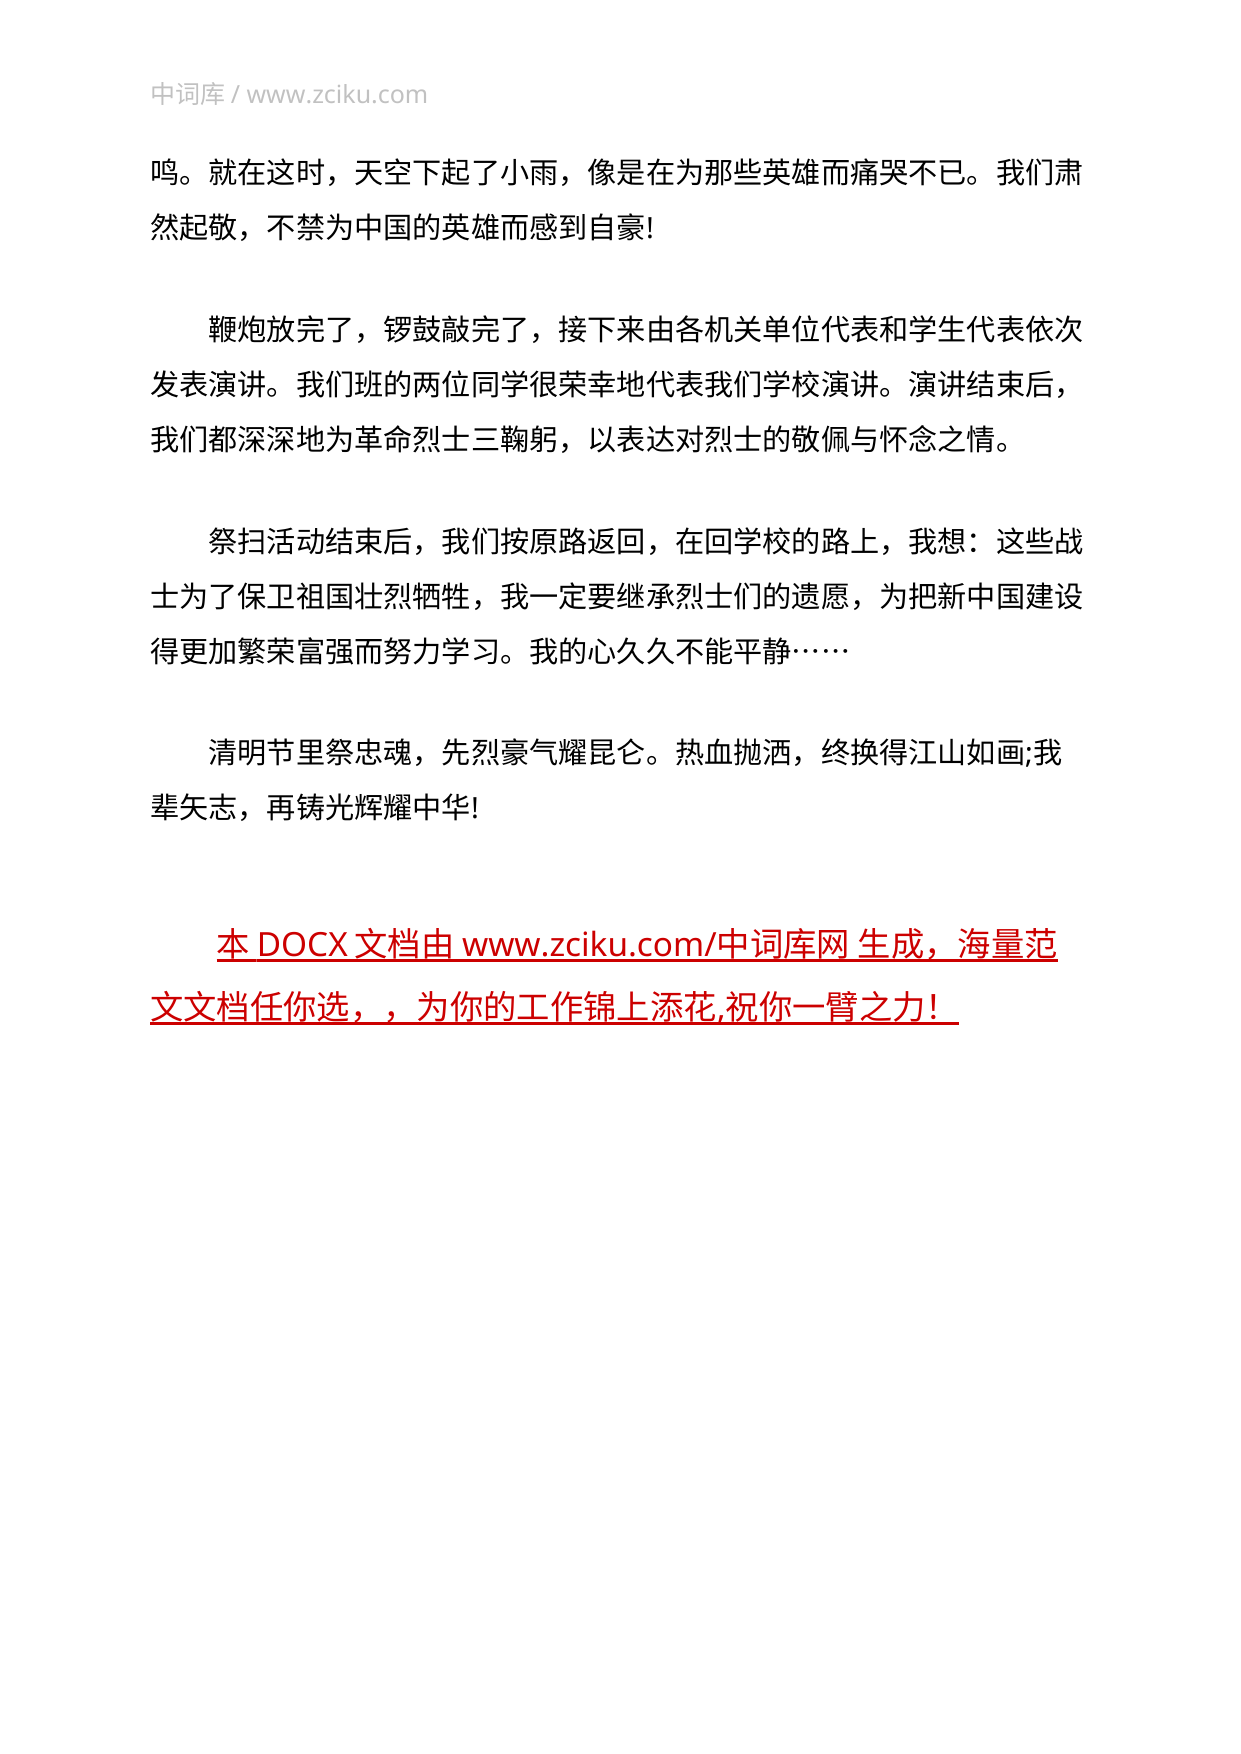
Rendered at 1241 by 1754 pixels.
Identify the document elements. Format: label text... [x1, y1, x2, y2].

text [150, 150, 1090, 247]
text 祭扫活动结束后，我们按原路返回，在回学校的路上，我想：这些战士为了保卫祖国壮烈牺牲，我一定要继承烈士们的遗愿，为把新中国建设得更加繁荣富强而努力学习。我的心久久不能平静…… [150, 518, 1090, 671]
text 本DOCX文档由 www.zciku.com/中词库网 生成，海量范文文档任你选，，为你的工作锦上添花,祝你一臂之力！ [150, 918, 1090, 1029]
text 鞭炮放完了，锣鼓敲完了，接下来由各机关单位代表和学生代表依次发表演讲。我们班的两位同学很荣幸地代表我们学校演讲。演讲结束后，我们都深深地为革命烈士三鞠躬，以表达对烈士的敬佩与怀念之情。 [150, 307, 1090, 459]
text 清明节里祭忠魂，先烈豪气耀昆仑。热血抛洒，终换得江山如画;我辈矢志，再铸光辉耀中华! [150, 730, 1090, 827]
